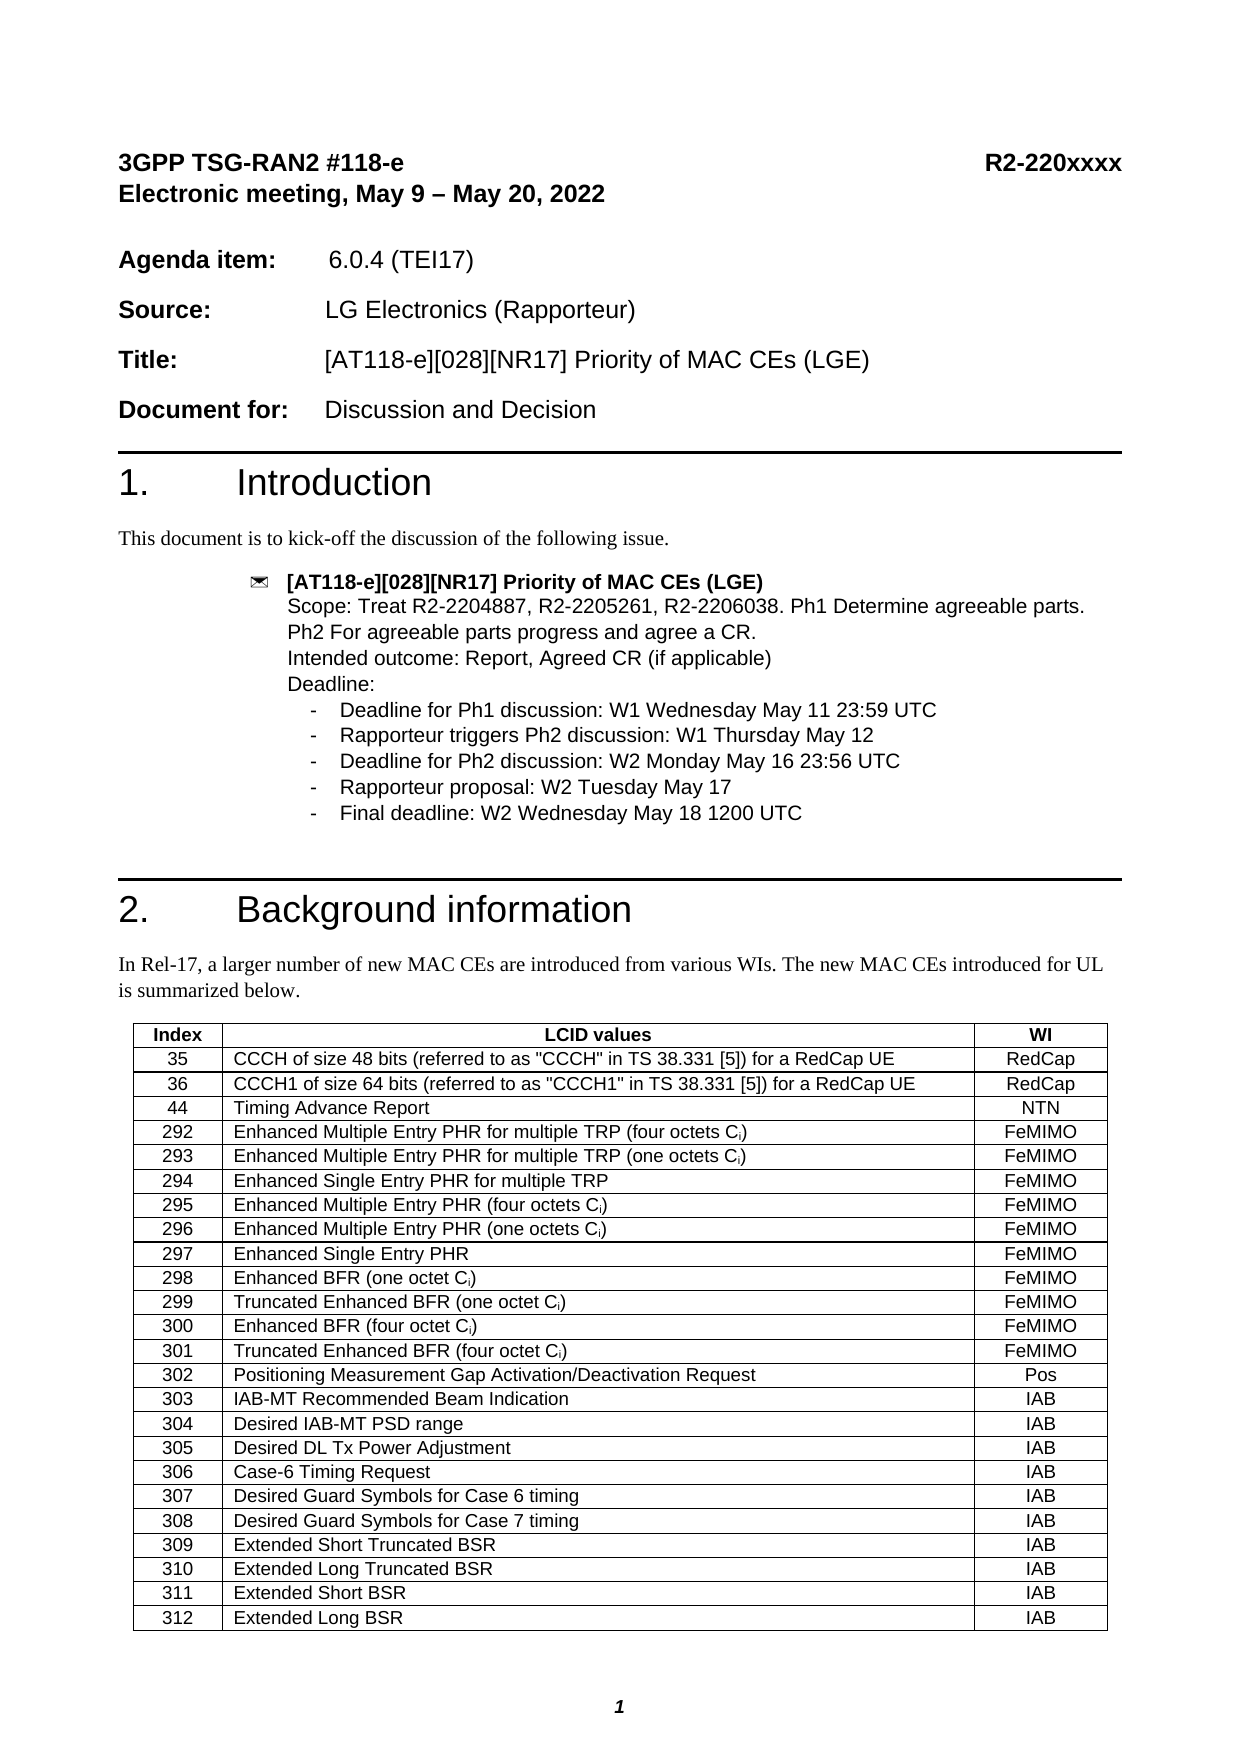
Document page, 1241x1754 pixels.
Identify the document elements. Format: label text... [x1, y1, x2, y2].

table_cell 300 [134, 1315, 222, 1338]
table_cell 301 [134, 1340, 222, 1363]
table_cell RedCap [975, 1073, 1107, 1096]
table_cell 44 [134, 1097, 222, 1120]
table_header LCID values [223, 1024, 974, 1047]
table_cell Extended Short BSR [223, 1582, 974, 1605]
table_cell RedCap [975, 1048, 1107, 1071]
table_cell 299 [134, 1291, 222, 1314]
text 3GPP TSG-RAN2 #118-e R2-220xxxx [118, 147, 1122, 176]
table_cell 298 [134, 1267, 222, 1290]
text Document for: Discussion and Decision [118, 395, 1122, 423]
table_cell 306 [134, 1461, 222, 1484]
table_cell IAB [975, 1606, 1107, 1630]
table_cell Enhanced Multiple Entry PHR (four octets Ci) [223, 1194, 974, 1217]
text - Deadline for Ph1 discussion: W1 Wednesday May 11 23:59 UTC [310, 697, 1122, 721]
table_cell IAB [975, 1534, 1107, 1557]
text [AT118-e][028][NR17] Priority of MAC CEs (LGE) [249, 570, 1122, 594]
table_cell Enhanced Multiple Entry PHR for multiple TRP (one octets Ci) [223, 1145, 974, 1168]
table_cell FeMIMO [975, 1243, 1107, 1266]
text Electronic meeting, May 9 – May 20, 2022 [118, 178, 1122, 207]
table_cell IAB [975, 1485, 1107, 1508]
table_cell 304 [134, 1412, 222, 1436]
table_cell FeMIMO [975, 1145, 1107, 1168]
table_cell Desired Guard Symbols for Case 6 timing [223, 1485, 974, 1508]
table_cell IAB [975, 1558, 1107, 1581]
text Intended outcome: Report, Agreed CR (if applicable) [249, 646, 1122, 670]
table_cell IAB-MT Recommended Beam Indication [223, 1388, 974, 1411]
table_cell IAB [975, 1437, 1107, 1460]
table_cell FeMIMO [975, 1194, 1107, 1217]
table_cell Enhanced Multiple Entry PHR for multiple TRP (four octets Ci) [223, 1121, 974, 1144]
table_cell CCCH1 of size 64 bits (referred to as "CCCH1" in TS 38.331 [5]) for a RedCap UE [223, 1073, 974, 1096]
text Agenda item: 6.0.4 (TEI17) [118, 245, 1122, 274]
text Deadline: [249, 672, 1122, 696]
table_cell FeMIMO [975, 1121, 1107, 1144]
table_cell 293 [134, 1145, 222, 1168]
table_cell IAB [975, 1582, 1107, 1605]
table_cell Desired DL Tx Power Adjustment [223, 1437, 974, 1460]
table_cell IAB [975, 1461, 1107, 1484]
table_cell IAB [975, 1412, 1107, 1436]
text In Rel-17, a larger number of new MAC CEs are introduced from various WIs. The new MAC CEs introduced for UL is summarized below. [118, 952, 1122, 1002]
text - Rapporteur triggers Ph2 discussion: W1 Thursday May 12 [310, 723, 1122, 747]
table_cell 296 [134, 1218, 222, 1241]
table_header Index [134, 1024, 222, 1047]
table_cell Enhanced Multiple Entry PHR (one octets Ci) [223, 1218, 974, 1241]
table_cell 308 [134, 1509, 222, 1533]
table_cell Extended Long BSR [223, 1606, 974, 1630]
table_cell CCCH of size 48 bits (referred to as "CCCH" in TS 38.331 [5]) for a RedCap UE [223, 1048, 974, 1071]
table_cell FeMIMO [975, 1218, 1107, 1241]
table_cell Extended Long Truncated BSR [223, 1558, 974, 1581]
table_cell Case-6 Timing Request [223, 1461, 974, 1484]
subtitle 1. Introduction [118, 454, 1122, 503]
table_cell 297 [134, 1243, 222, 1266]
table_cell 309 [134, 1534, 222, 1557]
table_cell NTN [975, 1097, 1107, 1120]
table_cell Enhanced BFR (four octet Ci) [223, 1315, 974, 1338]
text Scope: Treat R2-2204887, R2-2205261, R2-2206038. Ph1 Determine agreeable parts. Ph2 For agreeable parts progress and agree a CR. [249, 594, 1122, 644]
table_cell Pos [975, 1364, 1107, 1387]
table_cell 302 [134, 1364, 222, 1387]
table_cell FeMIMO [975, 1291, 1107, 1314]
text - Final deadline: W2 Wednesday May 18 1200 UTC [310, 801, 1122, 825]
table_cell Desired Guard Symbols for Case 7 timing [223, 1509, 974, 1533]
table_cell 312 [134, 1606, 222, 1630]
table_cell FeMIMO [975, 1170, 1107, 1193]
table_cell Extended Short Truncated BSR [223, 1534, 974, 1557]
table_cell Enhanced Single Entry PHR for multiple TRP [223, 1170, 974, 1193]
table_cell 36 [134, 1073, 222, 1096]
table_cell 292 [134, 1121, 222, 1144]
table_cell IAB [975, 1388, 1107, 1411]
table_cell FeMIMO [975, 1267, 1107, 1290]
table_cell Truncated Enhanced BFR (one octet Ci) [223, 1291, 974, 1314]
table_cell Truncated Enhanced BFR (four octet Ci) [223, 1340, 974, 1363]
table_cell 295 [134, 1194, 222, 1217]
table_cell 307 [134, 1485, 222, 1508]
table_cell IAB [975, 1509, 1107, 1533]
text Source: LG Electronics (Rapporteur) [118, 295, 1122, 324]
text This document is to kick-off the discussion of the following issue. [118, 525, 1122, 549]
table_cell Enhanced Single Entry PHR [223, 1243, 974, 1266]
table_cell 294 [134, 1170, 222, 1193]
table_cell Timing Advance Report [223, 1097, 974, 1120]
subtitle 2. Background information [118, 881, 1122, 930]
table_cell Positioning Measurement Gap Activation/Deactivation Request [223, 1364, 974, 1387]
table_cell 305 [134, 1437, 222, 1460]
table_cell Enhanced BFR (one octet Ci) [223, 1267, 974, 1290]
table_cell FeMIMO [975, 1315, 1107, 1338]
table_cell Desired IAB-MT PSD range [223, 1412, 974, 1436]
table_header WI [975, 1024, 1107, 1047]
table_cell FeMIMO [975, 1340, 1107, 1363]
text - Rapporteur proposal: W2 Tuesday May 17 [310, 775, 1122, 799]
table_cell 310 [134, 1558, 222, 1581]
text - Deadline for Ph2 discussion: W2 Monday May 16 23:56 UTC [310, 749, 1122, 773]
table_cell 35 [134, 1048, 222, 1071]
text Title: [AT118-e][028][NR17] Priority of MAC CEs (LGE) [118, 345, 1122, 374]
table_cell 303 [134, 1388, 222, 1411]
table_cell 311 [134, 1582, 222, 1605]
